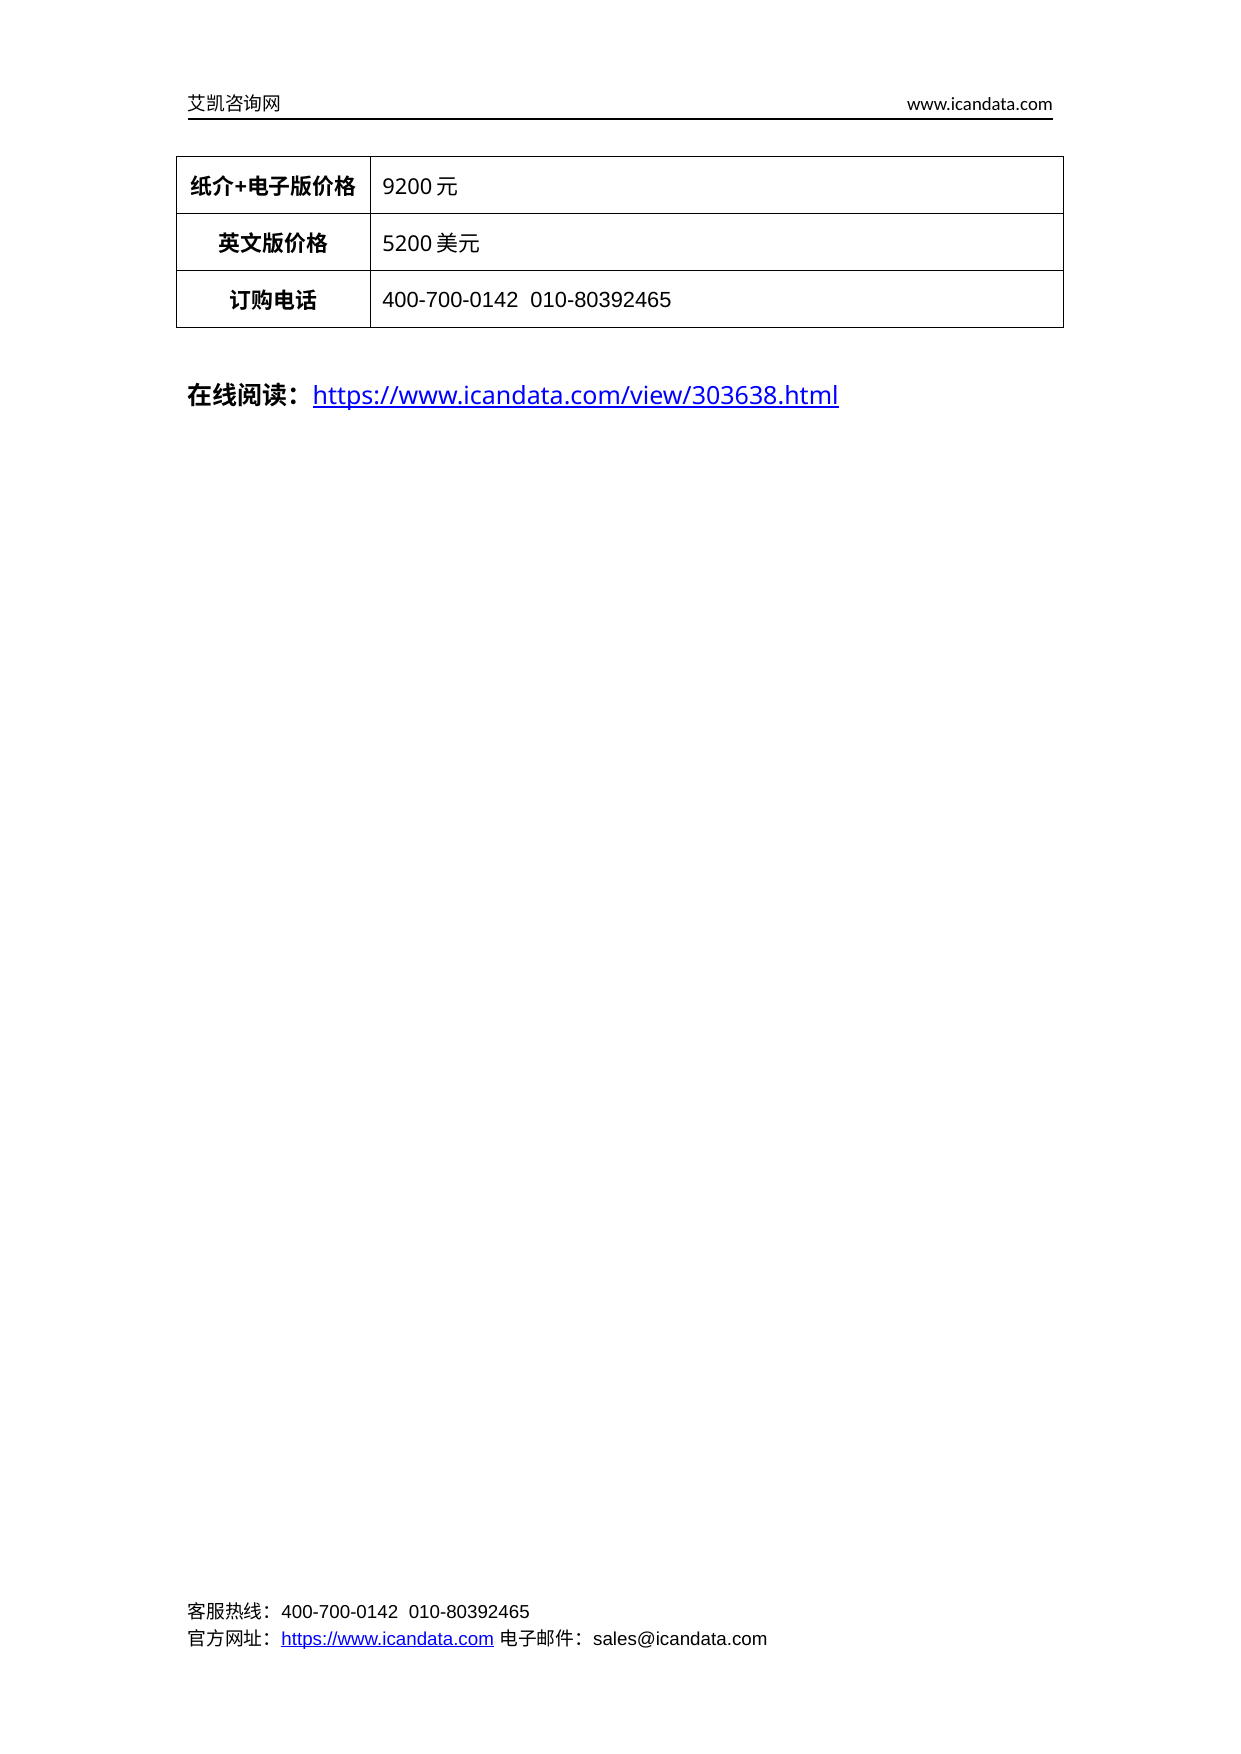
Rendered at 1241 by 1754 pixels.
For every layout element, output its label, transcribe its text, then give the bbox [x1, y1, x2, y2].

table_cell 400-700-0142 010-80392465 [371, 271, 1063, 327]
table_cell 纸介+电子版价格 [177, 157, 370, 213]
table_cell 英文版价格 [177, 214, 370, 270]
table_cell 5200美元 [371, 214, 1063, 270]
table_cell 9200元 [371, 157, 1063, 213]
text 在线阅读：https://www.icandata.com/view/303638.html [187, 361, 1053, 426]
table_cell 订购电话 [177, 271, 370, 327]
